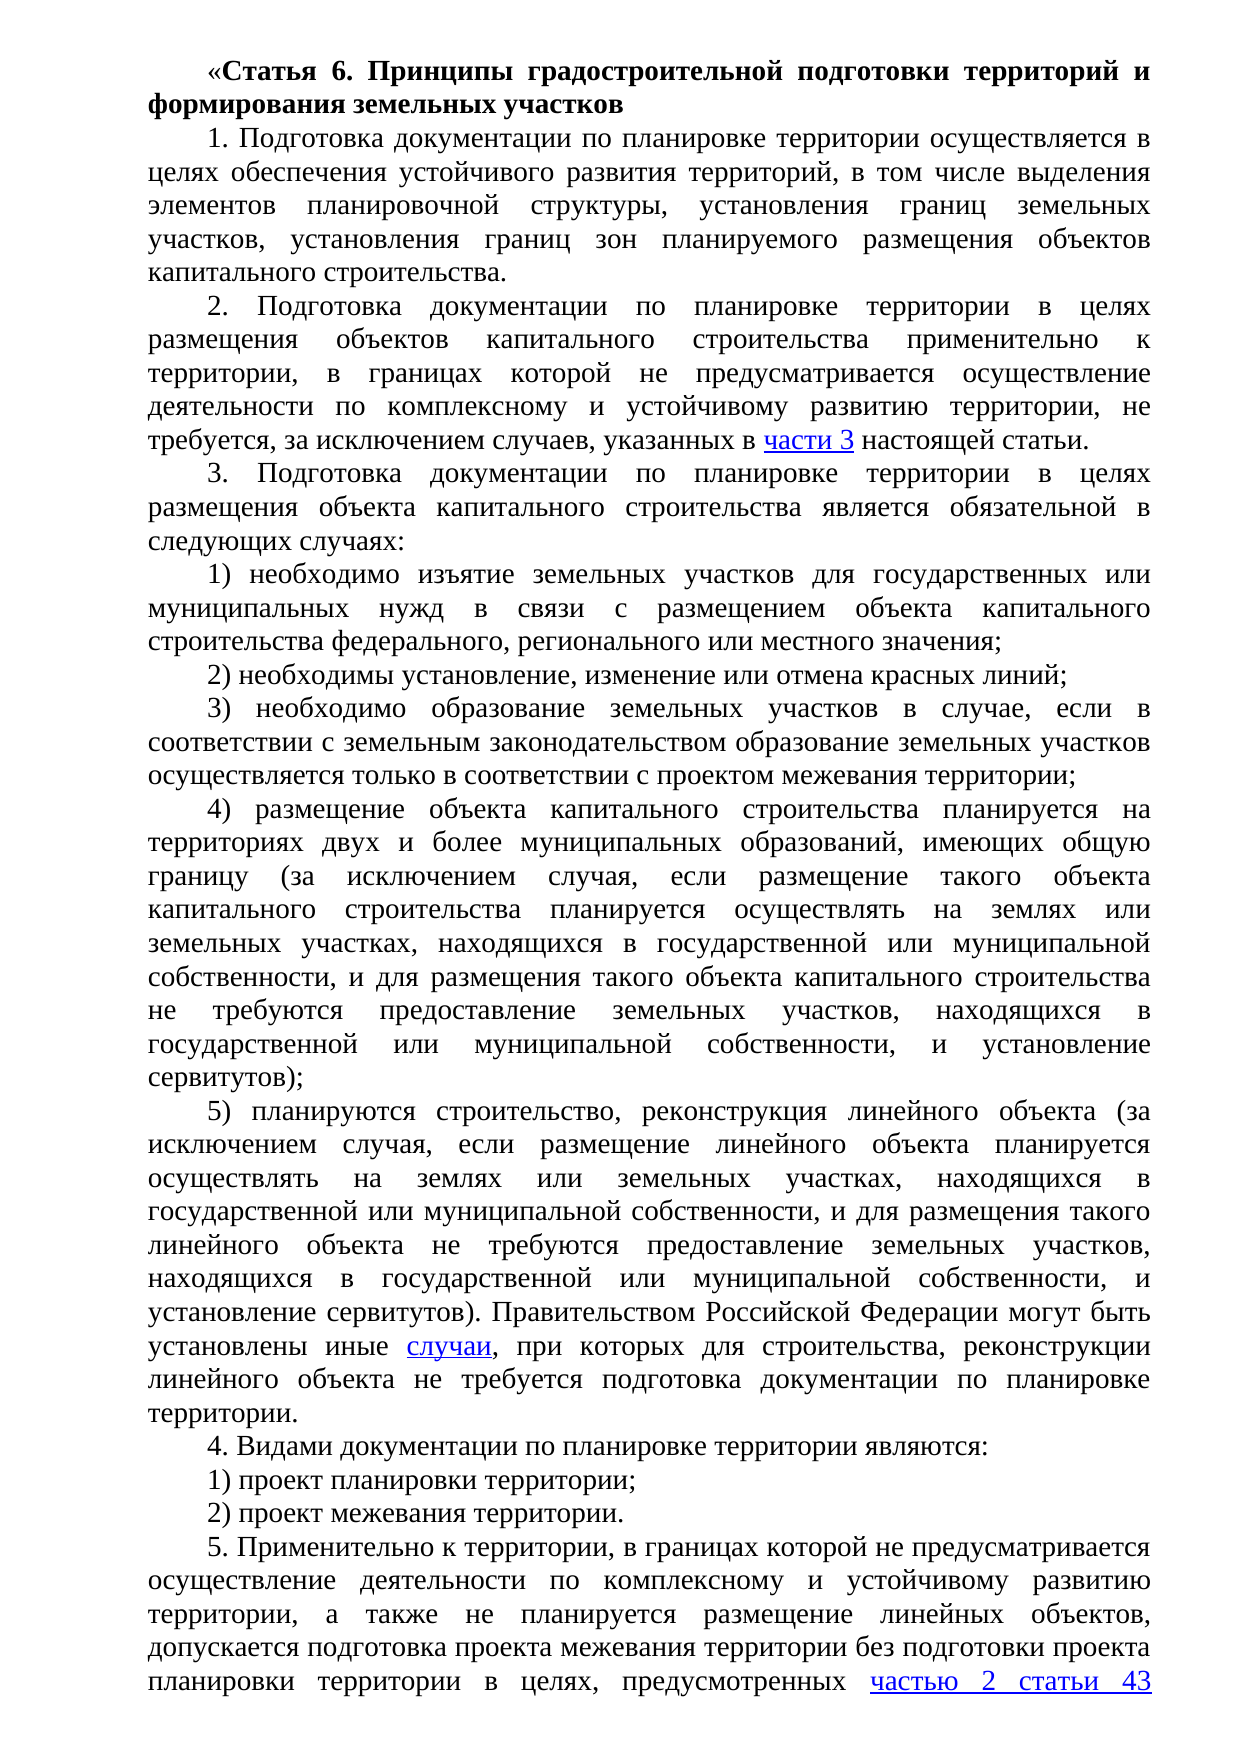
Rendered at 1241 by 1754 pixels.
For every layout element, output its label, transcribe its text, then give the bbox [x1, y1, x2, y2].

text 1) проект планировки территории; [148, 1462, 1152, 1495]
text 3. Подготовка документации по планировке территории в целях размещения объекта капитального строительства является обязательной в следующих случаях: [148, 456, 1152, 556]
text 2) проект межевания территории. [148, 1495, 1152, 1529]
text 2) необходимы установление, изменение или отмена красных линий; [148, 657, 1152, 690]
text 5) планируются строительство, реконструкция линейного объекта (за исключением случая, если размещение линейного объекта планируется осуществлять на землях или земельных участках, находящихся в государственной или муниципальной собственности, и для размещения такого линейного объекта не требуются предоставление земельных участков, находящихся в государственной или муниципальной собственности, и установление сервитутов). Правительством Российской Федерации могут быть установлены иные случаи, при которых для строительства, реконструкции линейного объекта не требуется подготовка документации по планировке территории. [148, 1093, 1152, 1428]
text 4) размещение объекта капитального строительства планируется на территориях двух и более муниципальных образований, имеющих общую границу (за исключением случая, если размещение такого объекта капитального строительства планируется осуществлять на землях или земельных участках, находящихся в государственной или муниципальной собственности, и для размещения такого объекта капитального строительства не требуются предоставление земельных участков, находящихся в государственной или муниципальной собственности, и установление сервитутов); [148, 791, 1152, 1093]
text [148, 1529, 1152, 1697]
text 3) необходимо образование земельных участков в случае, если в соответствии с земельным законодательством образование земельных участков осуществляется только в соответствии с проектом межевания территории; [148, 690, 1152, 791]
text 1. Подготовка документации по планировке территории осуществляется в целях обеспечения устойчивого развития территорий, в том числе выделения элементов планировочной структуры, установления границ земельных участков, установления границ зон планируемого размещения объектов капитального строительства. [148, 120, 1152, 288]
text «Статья 6. Принципы градостроительной подготовки территорий и формирования земельных участков [148, 53, 1152, 120]
text 2. Подготовка документации по планировке территории в целях размещения объектов капитального строительства применительно к территории, в границах которой не предусматривается осуществление деятельности по комплексному и устойчивому развитию территории, не требуется, за исключением случаев, указанных в части 3 настоящей статьи. [148, 288, 1152, 456]
text 1) необходимо изъятие земельных участков для государственных или муниципальных нужд в связи с размещением объекта капитального строительства федерального, регионального или местного значения; [148, 556, 1152, 657]
text 4. Видами документации по планировке территории являются: [148, 1428, 1152, 1462]
